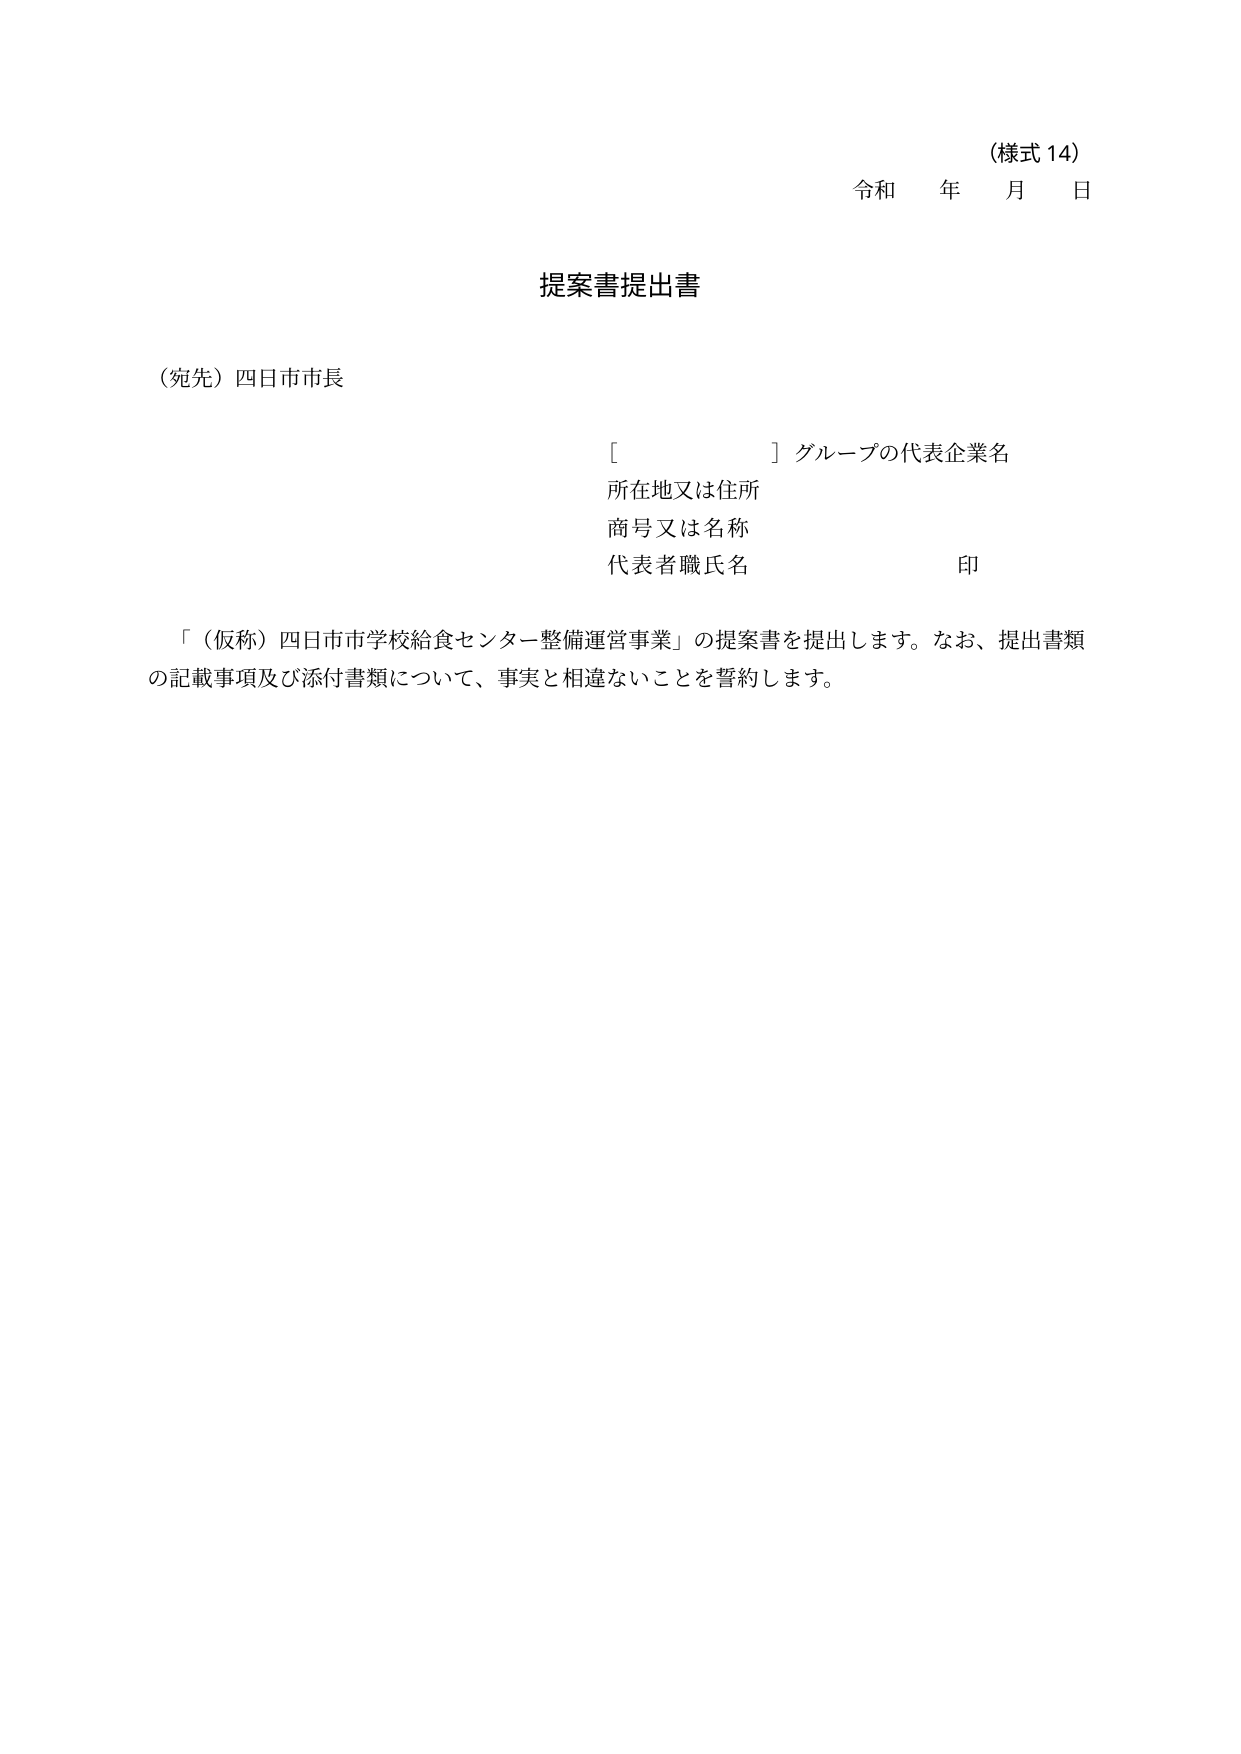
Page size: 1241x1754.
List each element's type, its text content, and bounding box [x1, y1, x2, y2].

text 代表者職氏名 印 [607, 546, 1092, 583]
text （宛先）四日市市長 [148, 358, 1092, 396]
text 「（仮称）四日市市学校給食センター整備運営事業」の提案書を提出します。なお、提出書類の記載事項及び添付書類について、事実と相違ないことを誓約します。 [148, 621, 1092, 696]
text 商号又は名称 [607, 508, 1092, 546]
subtitle （様式14） [148, 133, 1092, 171]
subtitle 提案書提出書 [148, 246, 1092, 321]
text ［ ］グループの代表企業名 [596, 433, 1092, 471]
text 令和 年 月 日 [148, 171, 1092, 208]
text 所在地又は住所 [607, 471, 1092, 508]
